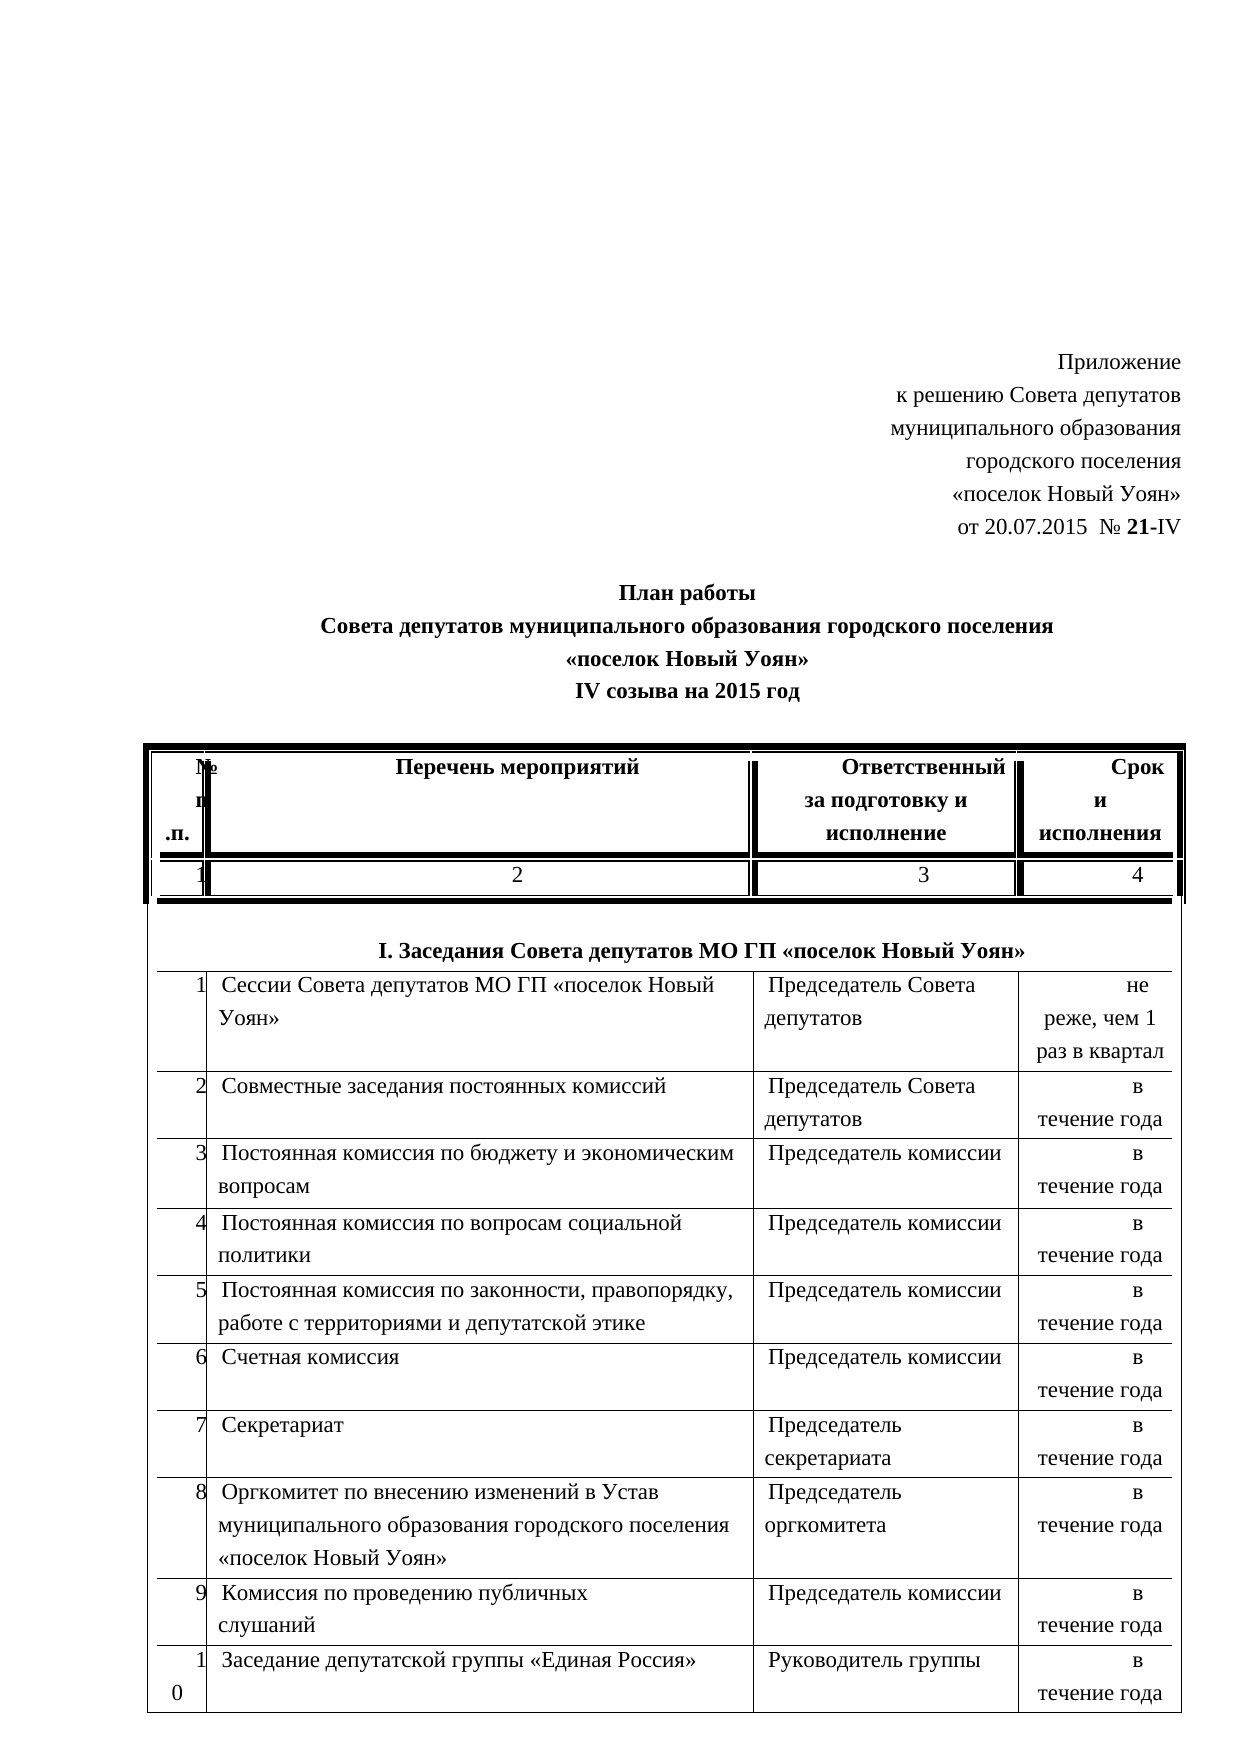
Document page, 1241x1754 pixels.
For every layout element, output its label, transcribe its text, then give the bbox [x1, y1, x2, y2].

table_cell в течение года [1019, 1275, 1181, 1342]
table_header Сроки исполнения [1019, 753, 1177, 852]
text План работы [118, 579, 1181, 605]
table_cell не реже, чем 1 раз в квартал [1019, 971, 1181, 1071]
table_cell 8 [148, 1477, 206, 1577]
table_cell в течение года [1019, 1208, 1181, 1275]
text «поселок Новый Уоян» [118, 644, 1181, 671]
table_cell Председатель комиссии [754, 1209, 1018, 1275]
table_cell Комиссия по проведению публичных слушаний [207, 1579, 753, 1645]
table_cell в течение года [1019, 1645, 1181, 1712]
table_cell в течение года [1019, 1477, 1181, 1577]
table_cell в течение года [1019, 1138, 1181, 1208]
table_cell I. Заседания Совета депутатов МО ГП «поселок Новый Уоян» [148, 895, 1181, 971]
text «поселок Новый Уоян» [118, 480, 1181, 506]
table_cell 6 [148, 1343, 206, 1410]
table_cell Постоянная комиссия по законности, правопорядку, работе с территориями и депутатской этике [207, 1276, 753, 1342]
table_header № п.п. [149, 750, 207, 852]
table_cell Оргкомитет по внесению изменений в Устав муниципального образования городского поселения «поселок Новый Уоян» [207, 1478, 753, 1577]
text городского поселения [118, 447, 1181, 473]
table_cell 5 [148, 1275, 206, 1342]
table_cell в течение года [1019, 1343, 1181, 1410]
table_cell Председатель комиссии [754, 1276, 1018, 1342]
table_cell Сессии Совета депутатов МО ГП «поселок Новый Уоян» [207, 972, 753, 1071]
table_cell Секретариат [207, 1411, 753, 1477]
table_cell Совместные заседания постоянных комиссий [207, 1072, 753, 1138]
table_cell 2 [211, 862, 748, 895]
table_cell Постоянная комиссия по бюджету и экономическим вопросам [207, 1139, 753, 1208]
table_header Перечень мероприятий [207, 750, 753, 852]
table_cell Председатель комиссии [754, 1344, 1018, 1410]
text Совета депутатов муниципального образования городского поселения [118, 612, 1181, 638]
text муниципального образования [118, 414, 1181, 441]
table_cell Заседание депутатской группы «Единая Россия» [207, 1646, 753, 1712]
table_cell 4 [1019, 852, 1181, 895]
table_cell Председатель оргкомитета [754, 1478, 1018, 1577]
table_cell в течение года [1019, 1071, 1181, 1138]
table_cell 2 [148, 1071, 206, 1138]
table_cell 7 [148, 1410, 206, 1477]
text Приложение [118, 348, 1181, 375]
table_cell Председатель секретариата [754, 1411, 1018, 1477]
text к решению Совета депутатов [118, 381, 1181, 408]
table_cell Председатель Совета депутатов [754, 1072, 1018, 1138]
table_cell 3 [758, 862, 1014, 895]
table_cell 3 [148, 1138, 206, 1208]
text от 20.07.2015 № 21-IV [118, 513, 1181, 539]
table_cell в течение года [1019, 1578, 1181, 1645]
table_cell Председатель комиссии [754, 1139, 1018, 1208]
table_cell Постоянная комиссия по вопросам социальной политики [207, 1209, 753, 1275]
table_cell Председатель Совета депутатов [754, 972, 1018, 1071]
table_cell 1 [149, 852, 207, 895]
text IV созыва на 2015 год [118, 677, 1181, 704]
table_cell 9 [148, 1578, 206, 1645]
table_cell 4 [148, 1208, 206, 1275]
table_cell Руководитель группы [754, 1646, 1018, 1712]
table_cell 10 [148, 1645, 206, 1712]
table_header Ответственный за подготовку и исполнение [753, 750, 1019, 852]
table_cell 1 [148, 971, 206, 1071]
table_cell в течение года [1019, 1410, 1181, 1477]
table_cell Счетная комиссия [207, 1344, 753, 1410]
table_cell Председатель комиссии [754, 1579, 1018, 1645]
